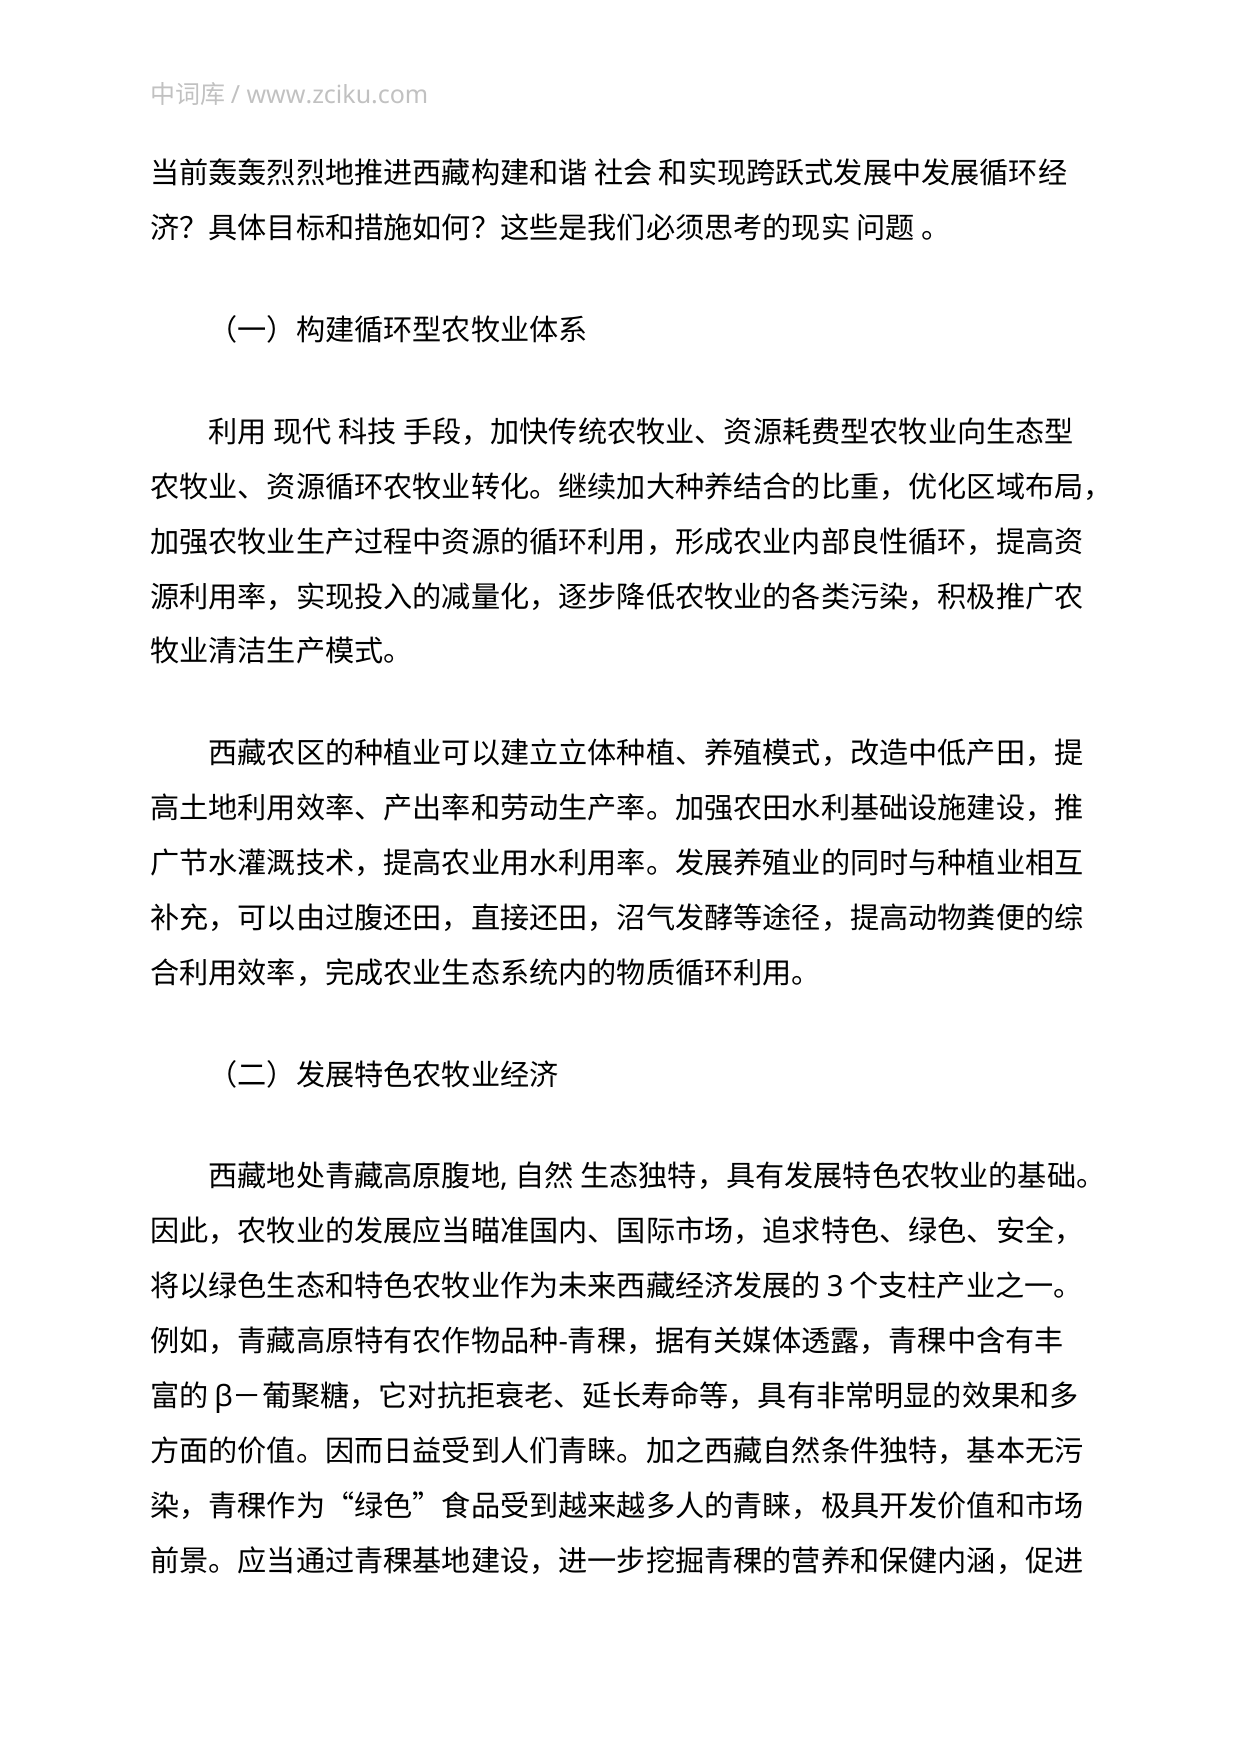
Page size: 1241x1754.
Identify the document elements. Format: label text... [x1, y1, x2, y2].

text 利用 现代 科技 手段，加快传统农牧业、资源耗费型农牧业向生态型农牧业、资源循环农牧业转化。继续加大种养结合的比重，优化区域布局，加强农牧业生产过程中资源的循环利用，形成农业内部良性循环，提高资源利用率，实现投入的减量化，逐步降低农牧业的各类污染，积极推广农牧业清洁生产模式。 [150, 408, 1090, 670]
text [150, 150, 1090, 247]
text （二）发展特色农牧业经济 [150, 1051, 1090, 1093]
text （一）构建循环型农牧业体系 [150, 307, 1090, 349]
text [150, 1153, 1090, 1580]
text 西藏农区的种植业可以建立立体种植、养殖模式，改造中低产田，提高土地利用效率、产出率和劳动生产率。加强农田水利基础设施建设，推广节水灌溉技术，提高农业用水利用率。发展养殖业的同时与种植业相互补充，可以由过腹还田，直接还田，沼气发酵等途径，提高动物粪便的综合利用效率，完成农业生态系统内的物质循环利用。 [150, 730, 1090, 992]
